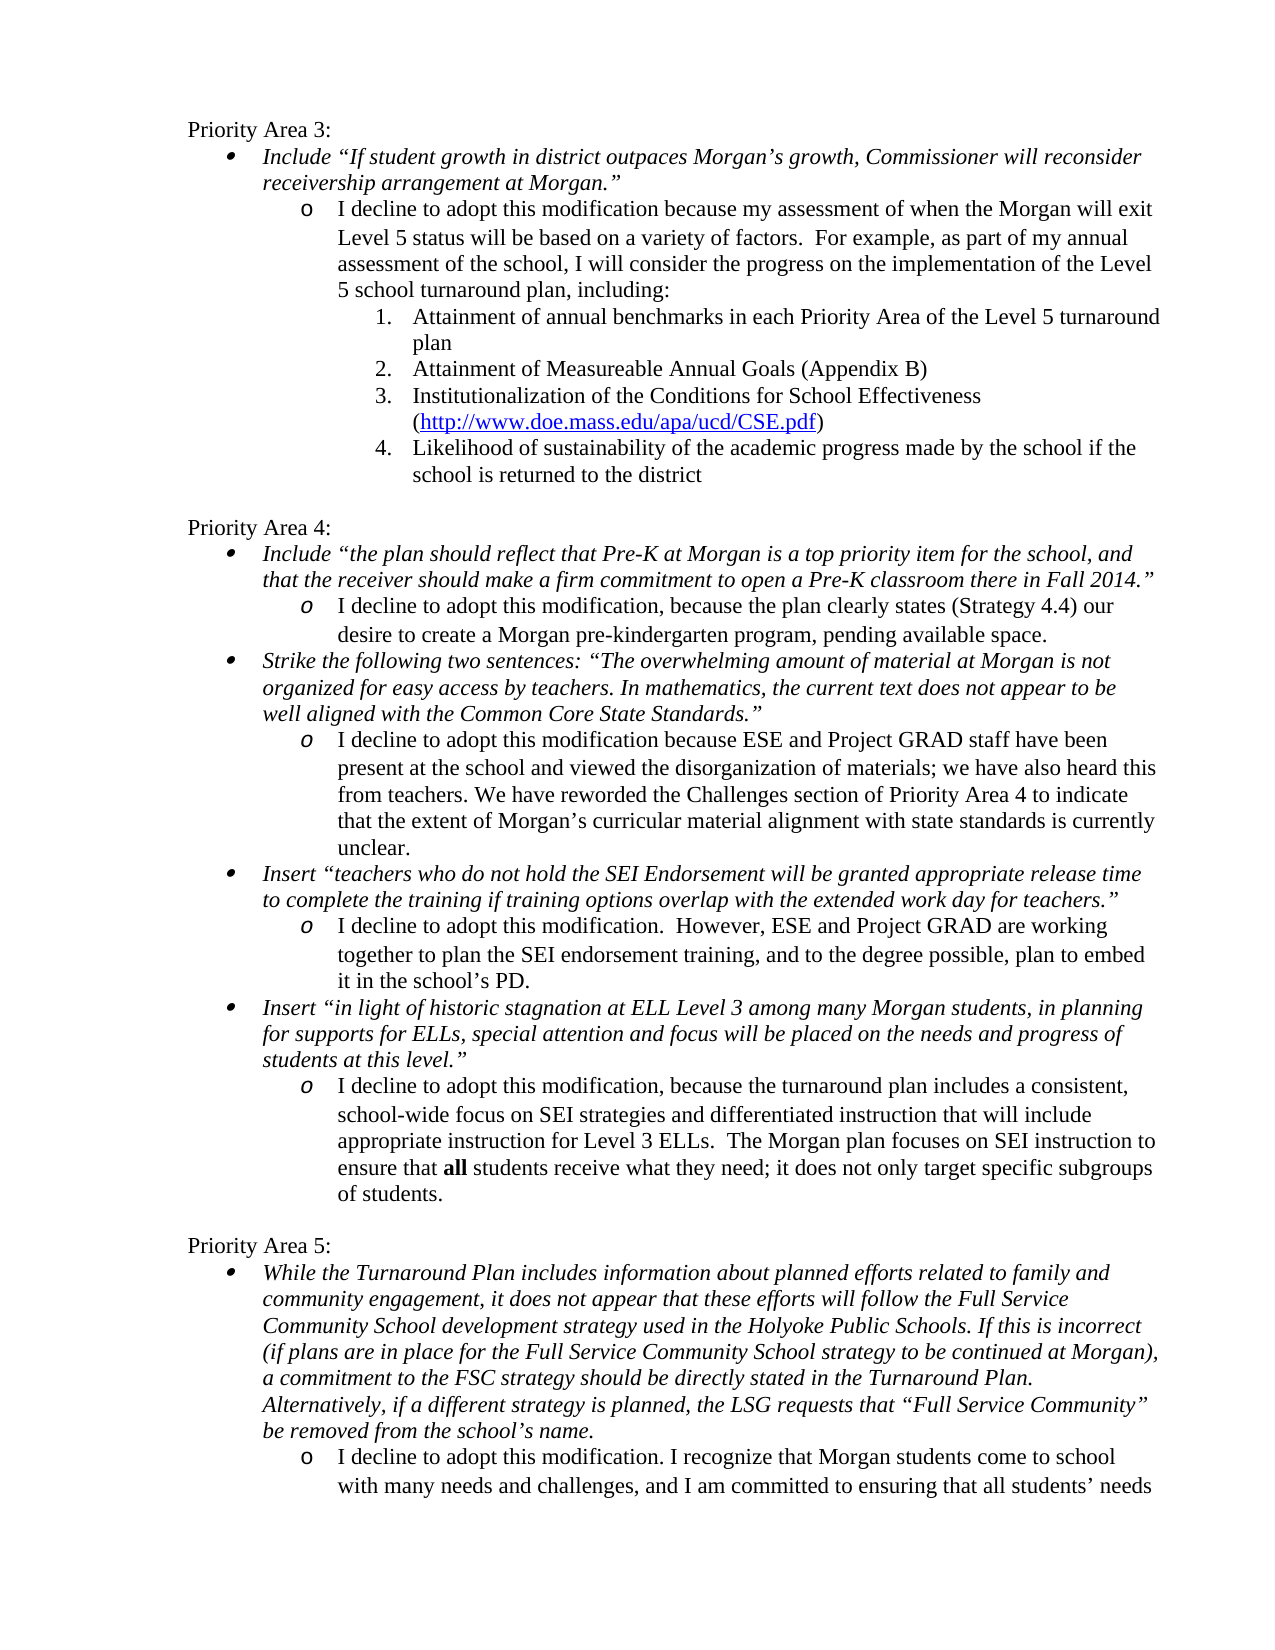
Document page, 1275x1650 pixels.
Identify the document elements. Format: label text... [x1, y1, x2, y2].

list Likelihood of sustainability of the academic progress made by the school if the school is returned to the district [375, 434, 1162, 487]
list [300, 1443, 1162, 1498]
list Insert “teachers who do not hold the SEI Endorsement will be granted appropriate release time to complete the training if training options overlap with the extended work day for teachers.” [225, 860, 1162, 913]
list Attainment of Measureable Annual Goals (Appendix B) [375, 355, 1162, 382]
list Include “the plan should reflect that Pre-K at Morgan is a top priority item for the school, and that the receiver should make a firm commitment to open a Pre-K classroom there in Fall 2014.” [225, 540, 1162, 593]
list Include “If student growth in district outpaces Morgan’s growth, Commissioner will reconsider receivership arrangement at Morgan.” [225, 143, 1162, 195]
list I decline to adopt this modification, because the turnaround plan includes a consistent, school-wide focus on SEI strategies and differentiated instruction that will include appropriate instruction for Level 3 ELLs. The Morgan plan focuses on SEI instruction to ensure that all students receive what they need; it does not only target specific subgroups of students. [300, 1073, 1162, 1206]
list While the Turnaround Plan includes information about planned efforts related to family and community engagement, it does not appear that these efforts will follow the Full Service Community School development strategy used in the Holyoke Public Schools. If this is incorrect (if plans are in place for the Full Service Community School strategy to be continued at Morgan), a commitment to the FSC strategy should be directly stated in the Turnaround Plan. Alternatively, if a different strategy is planned, the LSG requests that “Full Service Community” be removed from the school’s name. [225, 1259, 1162, 1443]
list Insert “in light of historic stagnation at ELL Level 3 among many Morgan students, in planning for supports for ELLs, special attention and focus will be placed on the needs and progress of students at this level.” [225, 993, 1162, 1073]
text Priority Area 5: [187, 1233, 1162, 1259]
text Priority Area 3: [187, 116, 1162, 143]
list I decline to adopt this modification because ESE and Project GRAD staff have been present at the school and viewed the disorganization of materials; we have also heard this from teachers. We have reworded the Challenges section of Priority Area 4 to indicate that the extent of Morgan’s curricular material alignment with state standards is currently unclear. [300, 726, 1162, 860]
list Attainment of annual benchmarks in each Priority Area of the Level 5 turnaround plan [375, 303, 1162, 355]
list Institutionalization of the Conditions for School Effectiveness (http://www.doe.mass.edu/apa/ucd/CSE.pdf) [375, 382, 1162, 434]
list I decline to adopt this modification because my assessment of when the Morgan will exit Level 5 status will be based on a variety of factors. For example, as part of my annual assessment of the school, I will consider the progress on the implementation of the Level 5 school turnaround plan, including: [300, 195, 1162, 303]
list Strike the following two sentences: “The overwhelming amount of material at Morgan is not organized for easy access by teachers. In mathematics, the current text does not appear to be well aligned with the Common Core State Standards.” [225, 647, 1162, 726]
list I decline to adopt this modification. However, ESE and Project GRAD are working together to plan the SEI endorsement training, and to the degree possible, plan to embed it in the school’s PD. [300, 913, 1162, 993]
list I decline to adopt this modification, because the plan clearly states (Strategy 4.4) our desire to create a Morgan pre-kindergarten program, pending available space. [300, 593, 1162, 647]
text Priority Area 4: [187, 513, 1162, 540]
